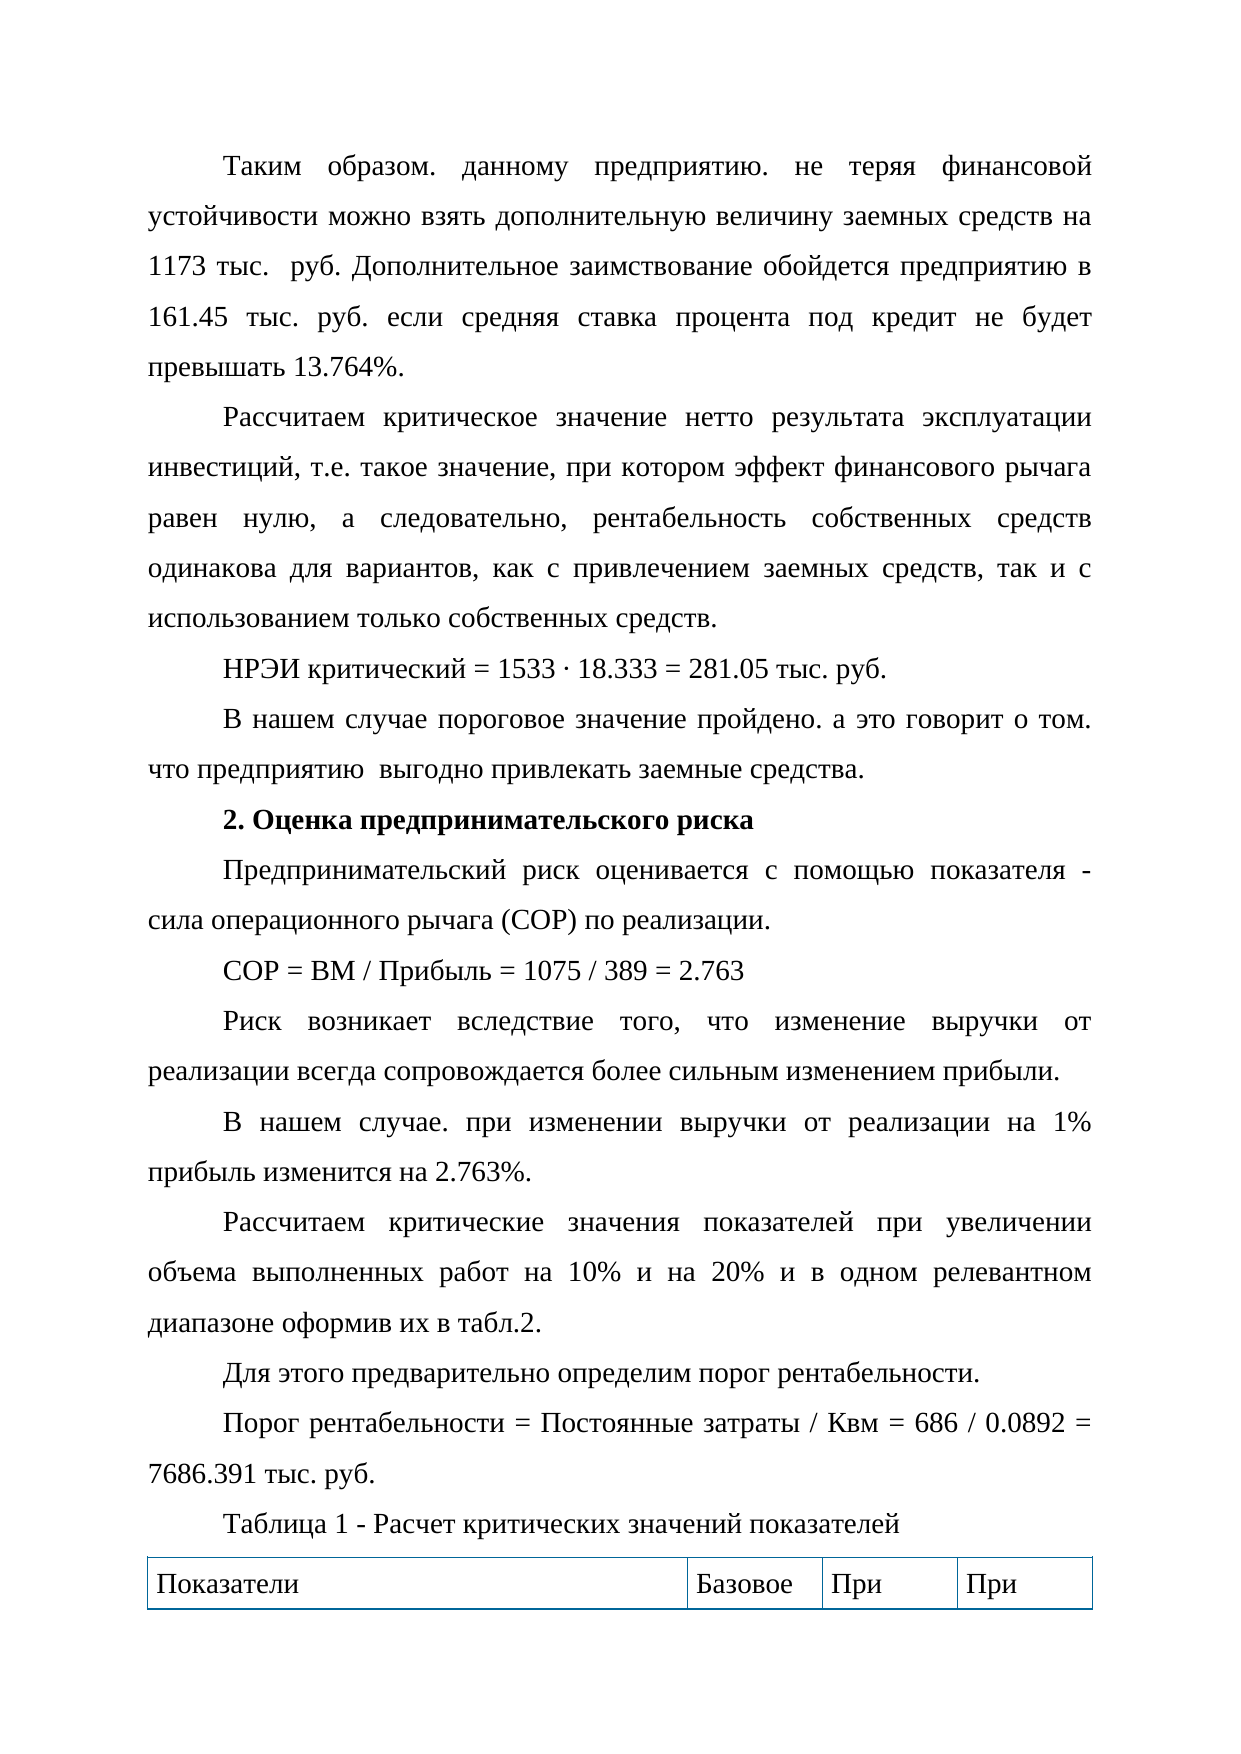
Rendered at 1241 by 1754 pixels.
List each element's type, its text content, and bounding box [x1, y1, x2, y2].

text Таблица 1 - Расчет критических значений показателей [148, 1506, 1092, 1540]
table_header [823, 1558, 957, 1608]
table_header Показатели [148, 1558, 687, 1608]
text Рассчитаем критическое значение нетто результата эксплуатации инвестиций, т.е. такое значение, при котором эффект финансового рычага равен нулю, а следовательно, рентабельность собственных средств одинакова для вариантов, как с привлечением заемных средств, так и с использованием только собственных средств. [148, 399, 1092, 634]
text СОР = ВМ / Прибыль = 1075 / 389 = 2.763 [148, 953, 1092, 986]
text 2. Оценка предпринимательского риска [148, 802, 1092, 835]
text Риск возникает вследствие того, что изменение выручки от реализации всегда сопровождается более сильным изменением прибыли. [148, 1003, 1092, 1087]
text В нашем случае. при изменении выручки от реализации на 1% прибыль изменится на 2.763%. [148, 1104, 1092, 1187]
text Для этого предварительно определим порог рентабельности. [148, 1355, 1092, 1389]
text В нашем случае пороговое значение пройдено. а это говорит о том. что предприятию выгодно привлекать заемные средства. [148, 701, 1092, 785]
text Рассчитаем критические значения показателей при увеличении объема выполненных работ на 10% и на 20% и в одном релевантном диапазоне оформив их в табл.2. [148, 1204, 1092, 1338]
text НРЭИ критический = 1533 ∙ 18.333 = 281.05 тыс. руб. [148, 651, 1092, 684]
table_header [958, 1558, 1092, 1608]
table_header Базовое [688, 1558, 822, 1608]
text Порог рентабельности = Постоянные затраты / Квм = 686 / 0.0892 = 7686.391 тыс. руб. [148, 1406, 1092, 1489]
text Предпринимательский риск оценивается с помощью показателя - сила операционного рычага (СОР) по реализации. [148, 852, 1092, 936]
text Таким образом. данному предприятию. не теряя финансовой устойчивости можно взять дополнительную величину заемных средств на 1173 тыс. руб. Дополнительное заимствование обойдется предприятию в 161.45 тыс. руб. если средняя ставка процента под кредит не будет превышать 13.764%. [148, 148, 1092, 382]
